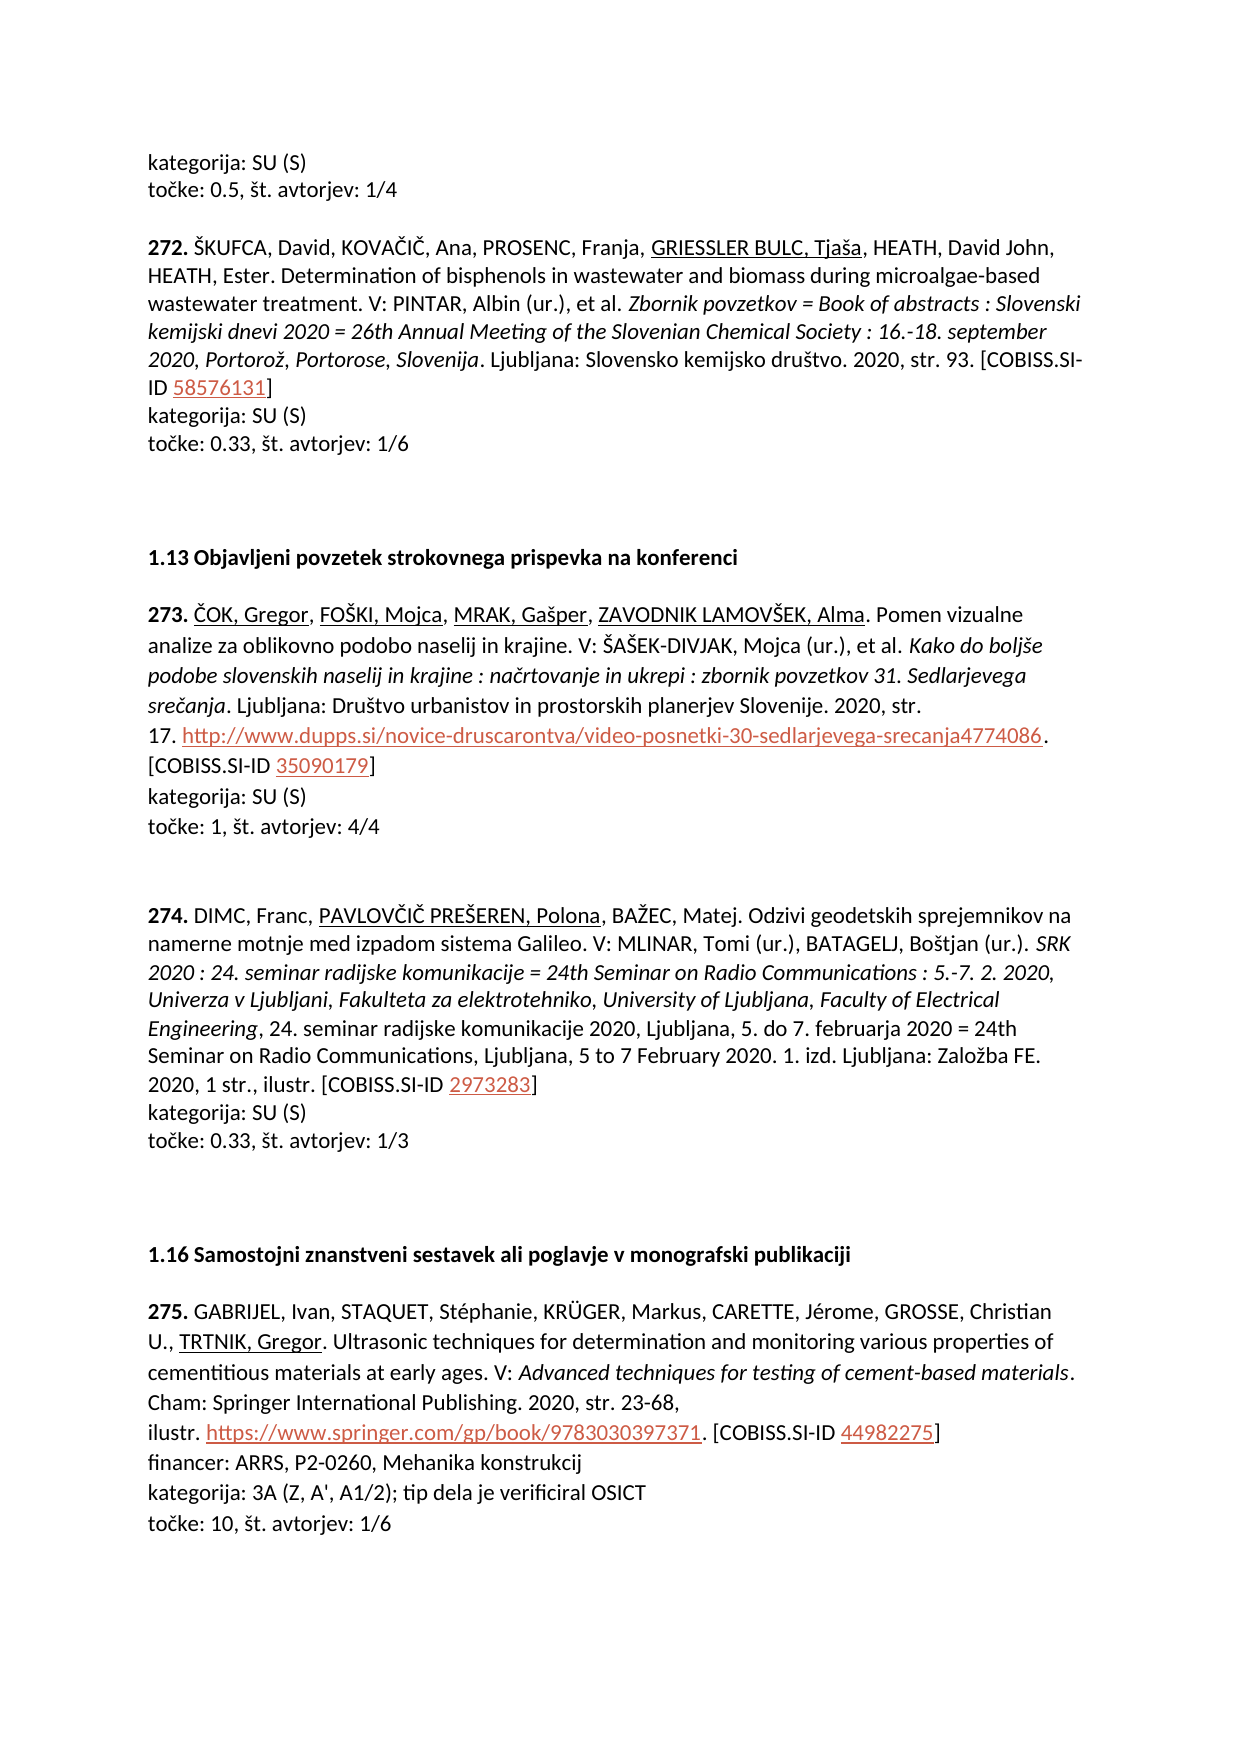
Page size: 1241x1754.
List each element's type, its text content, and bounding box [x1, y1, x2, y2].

subtitle 1.13 Objavljeni povzetek strokovnega prispevka na konferenci [148, 543, 1093, 571]
text 272. ŠKUFCA, David, KOVAČIČ, Ana, PROSENC, Franja, GRIESSLER BULC, Tjaša, HEATH, David John, HEATH, Ester. Determination of bisphenols in wastewater and biomass during microalgae-based wastewater treatment. V: PINTAR, Albin (ur.), et al. Zbornik povzetkov = Book of abstracts : Slovenski kemijski dnevi 2020 = 26th Annual Meeting of the Slovenian Chemical Society : 16.-18. september 2020, Portorož, Portorose, Slovenija. Ljubljana: Slovensko kemijsko društvo. 2020, str. 93. [COBISS.SI-ID 58576131] kategorija: SU (S) točke: 0.33, št. avtorjev: 1/6 [148, 233, 1093, 457]
text 274. DIMC, Franc, PAVLOVČIČ PREŠEREN, Polona, BAŽEC, Matej. Odzivi geodetskih sprejemnikov na namerne motnje med izpadom sistema Galileo. V: MLINAR, Tomi (ur.), BATAGELJ, Boštjan (ur.). SRK 2020 : 24. seminar radijske komunikacije = 24th Seminar on Radio Communications : 5.-7. 2. 2020, Univerza v Ljubljani, Fakulteta za elektrotehniko, University of Ljubljana, Faculty of Electrical Engineering, 24. seminar radijske komunikacije 2020, Ljubljana, 5. do 7. februarja 2020 = 24th Seminar on Radio Communications, Ljubljana, 5 to 7 February 2020. 1. izd. Ljubljana: Založba FE. 2020, 1 str., ilustr. [COBISS.SI-ID 2973283] kategorija: SU (S) točke: 0.33, št. avtorjev: 1/3 [148, 902, 1093, 1154]
text 275. GABRIJEL, Ivan, STAQUET, Stéphanie, KRÜGER, Markus, CARETTE, Jérome, GROSSE, Christian U., TRTNIK, Gregor. Ultrasonic techniques for determination and monitoring various properties of cementitious materials at early ages. V: Advanced techniques for testing of cement-based materials. Cham: Springer International Publishing. 2020, str. 23-68, ilustr. https://www.springer.com/gp/book/9783030397371. [COBISS.SI-ID 44982275] financer: ARRS, P2-0260, Mehanika konstrukcij kategorija: 3A (Z, A', A1/2); tip dela je verificiral OSICT točke: 10, št. avtorjev: 1/6 [148, 1297, 1093, 1567]
subtitle 1.16 Samostojni znanstveni sestavek ali poglavje v monografski publikaciji [148, 1240, 1093, 1268]
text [148, 148, 1093, 204]
text 273. ČOK, Gregor, FOŠKI, Mojca, MRAK, Gašper, ZAVODNIK LAMOVŠEK, Alma. Pomen vizualne analize za oblikovno podobo naselij in krajine. V: ŠAŠEK-DIVJAK, Mojca (ur.), et al. Kako do boljše podobe slovenskih naselij in krajine : načrtovanje in ukrepi : zbornik povzetkov 31. Sedlarjevega srečanja. Ljubljana: Društvo urbanistov in prostorskih planerjev Slovenije. 2020, str. 17. http://www.dupps.si/novice-druscarontva/video-posnetki-30-sedlarjevega-srecanja4774086. [COBISS.SI-ID 35090179] kategorija: SU (S) točke: 1, št. avtorjev: 4/4 [148, 601, 1093, 870]
